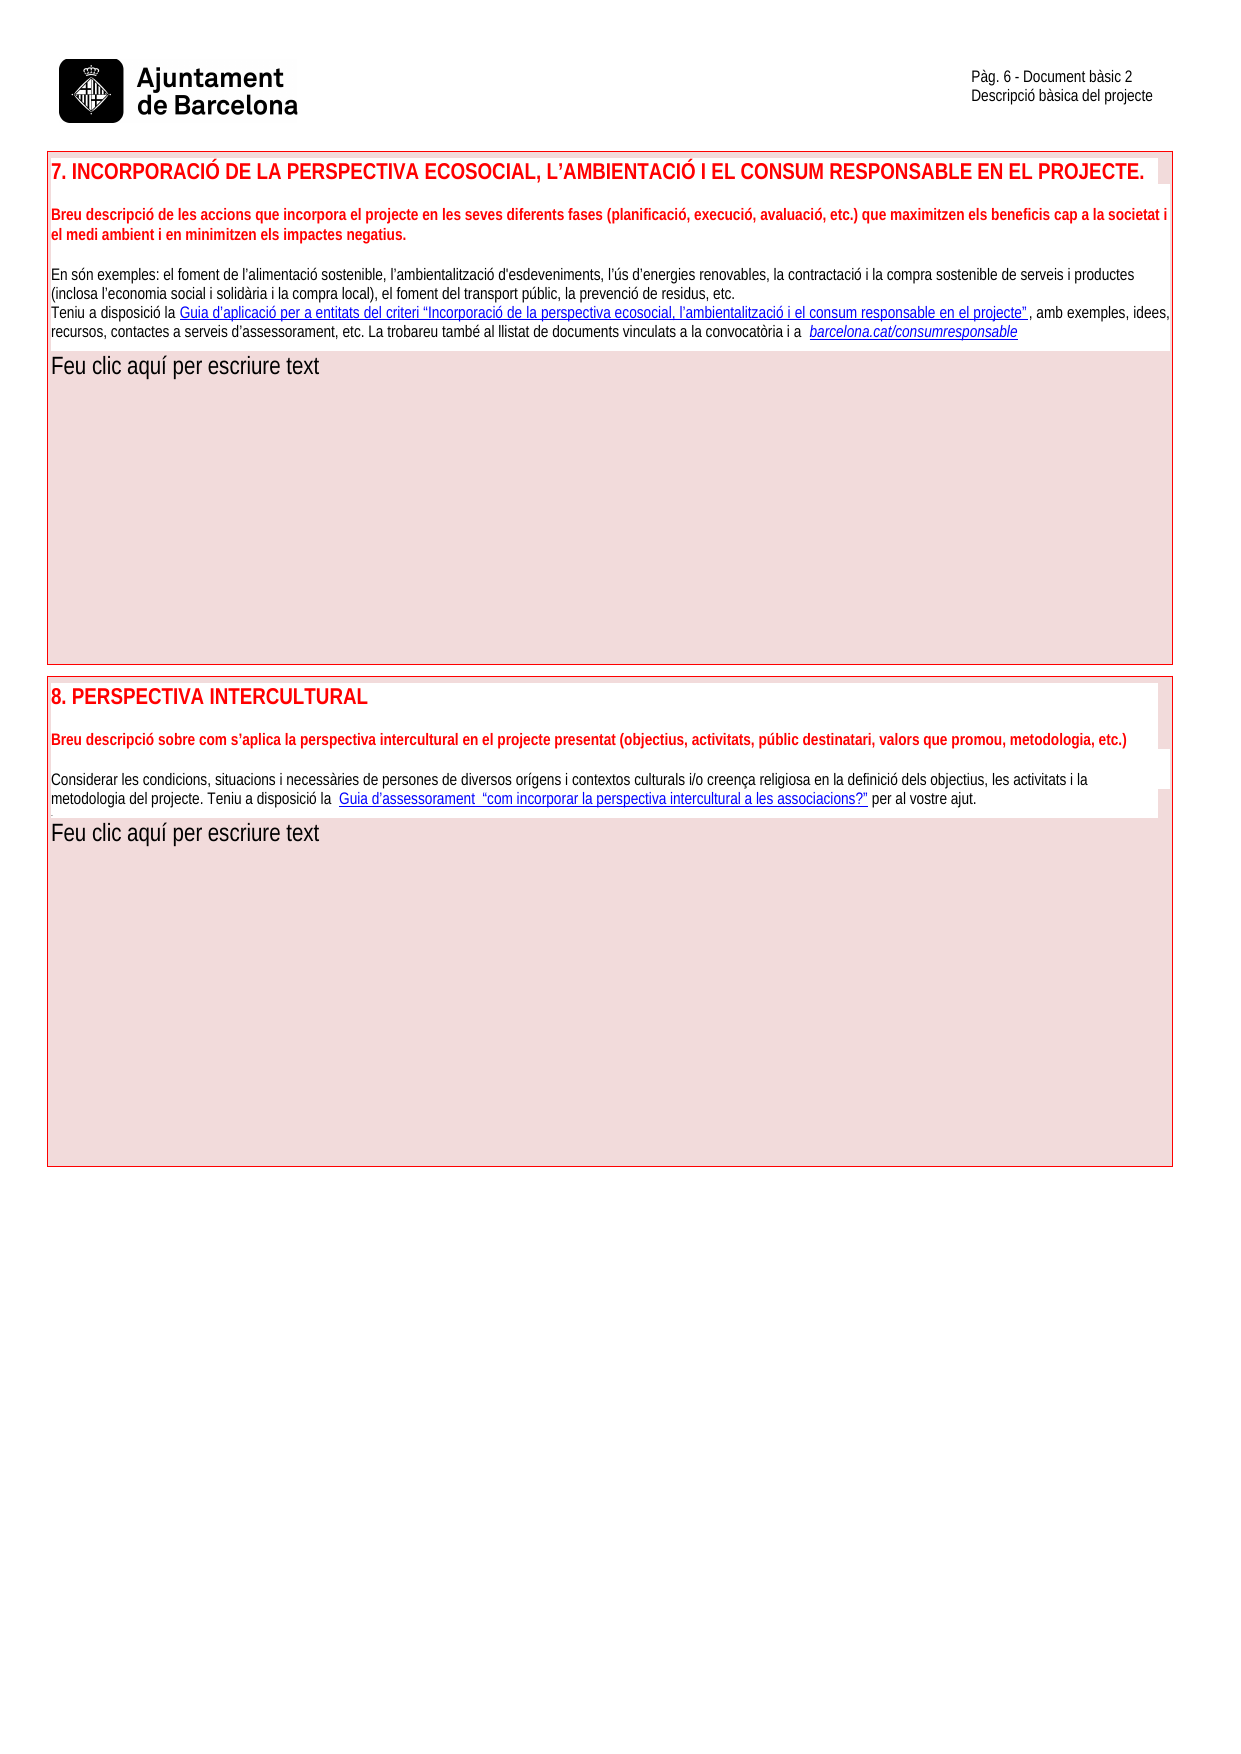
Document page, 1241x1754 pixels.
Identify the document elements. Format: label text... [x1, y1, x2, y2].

table_header 7. INCORPORACIÓ DE LA PERSPECTIVA ECOSOCIAL, L’AMBIENTACIÓ I EL CONSUM RESPONSABLE EN EL PROJECTE. Breu descripció de les accions que incorpora el projecte en les seves diferents fases (planificació, execució, avaluació, etc.) que maximitzen els beneficis cap a la societat i el medi ambient i en minimitzen els impactes negatius. En són exemples: el foment de l’alimentació sostenible, l’ambientalització d'esdeveniments, l’ús d’energies renovables, la contractació i la compra sostenible de serveis i productes (inclosa l’economia social i solidària i la compra local), el foment del transport públic, la prevenció de residus, etc. Teniu a disposició la Guia d’aplicació per a entitats del criteri “Incorporació de la perspectiva ecosocial, l’ambientalització i el consum responsable en el projecte”, amb exemples, idees, recursos, contactes a serveis d’assessorament, etc. La trobareu també al llistat de documents vinculats a la convocatòria i a barcelona.cat/consumresponsable [48, 152, 1172, 664]
table_header 8. PERSPECTIVA INTERCULTURAL Breu descripció sobre com s’aplica la perspectiva intercultural en el projecte presentat (objectius, activitats, públic destinatari, valors que promou, metodologia, etc.) Considerar les condicions, situacions i necessàries de persones de diversos orígens i contextos culturals i/o creença religiosa en la definició dels objectius, les activitats i la metodologia del projecte. Teniu a disposició la Guia d’assessorament “com incorporar la perspectiva intercultural a les associacions?” per al vostre ajut. . [48, 677, 1172, 1166]
picture [59, 59, 298, 123]
